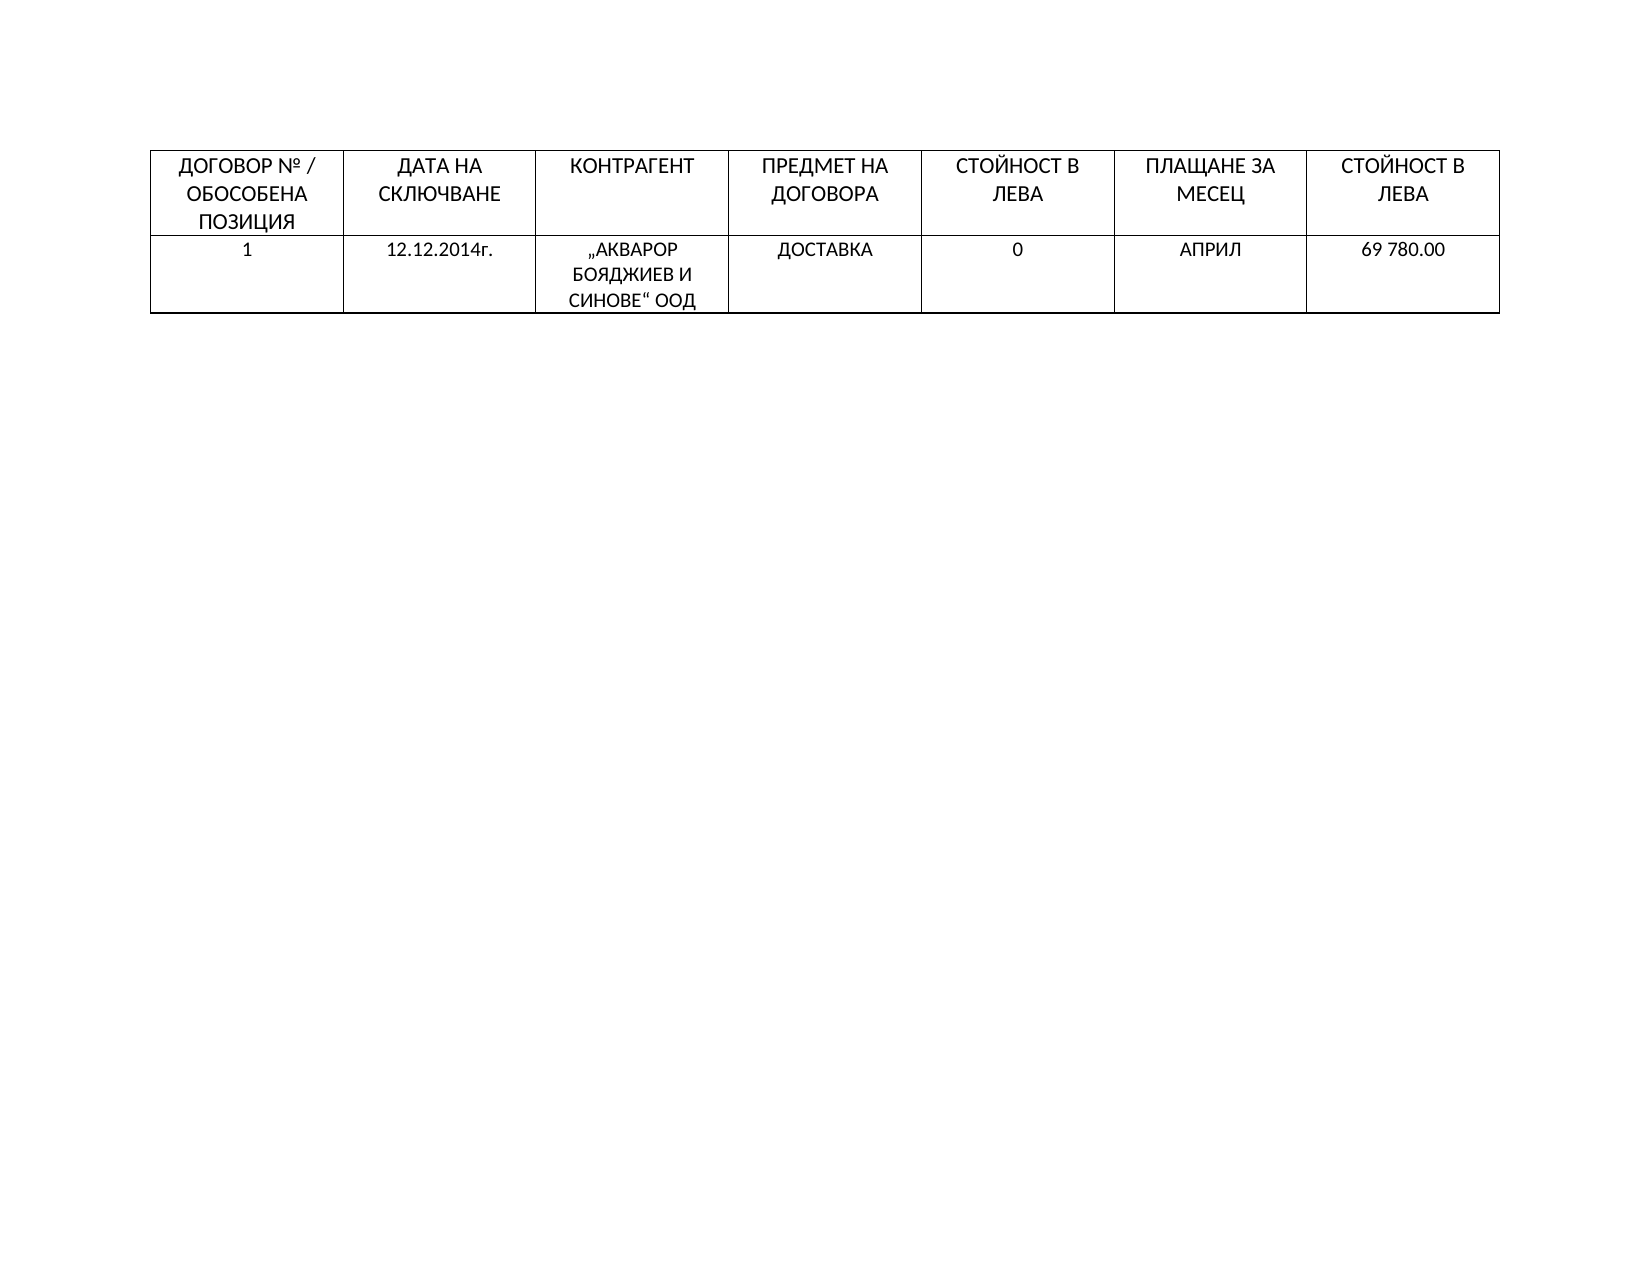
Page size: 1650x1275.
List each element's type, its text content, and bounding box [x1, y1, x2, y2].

table_cell 69 780.00 [1307, 236, 1499, 312]
table_header СТОЙНОСТ В ЛЕВА [922, 151, 1114, 235]
table_header ДОГОВОР № / ОБОСОБЕНА ПОЗИЦИЯ [151, 151, 343, 235]
table_header КОНТРАГЕНТ [536, 151, 728, 235]
table_header СТОЙНОСТ В ЛЕВА [1307, 151, 1499, 235]
table_header ПЛАЩАНЕ ЗА МЕСЕЦ [1115, 151, 1306, 235]
table_header ДАТА НА СКЛЮЧВАНЕ [344, 151, 535, 235]
table_cell „АКВАРОР БОЯДЖИЕВ И СИНОВЕ“ ООД [536, 236, 728, 312]
table_header ПРЕДМЕТ НА ДОГОВОРА [729, 151, 921, 235]
table_cell 12.12.2014г. [344, 236, 535, 312]
table_cell АПРИЛ [1115, 236, 1306, 312]
table_cell 1 [151, 236, 343, 312]
table_cell 0 [922, 236, 1114, 312]
table_cell ДОСТАВКА [729, 236, 921, 312]
